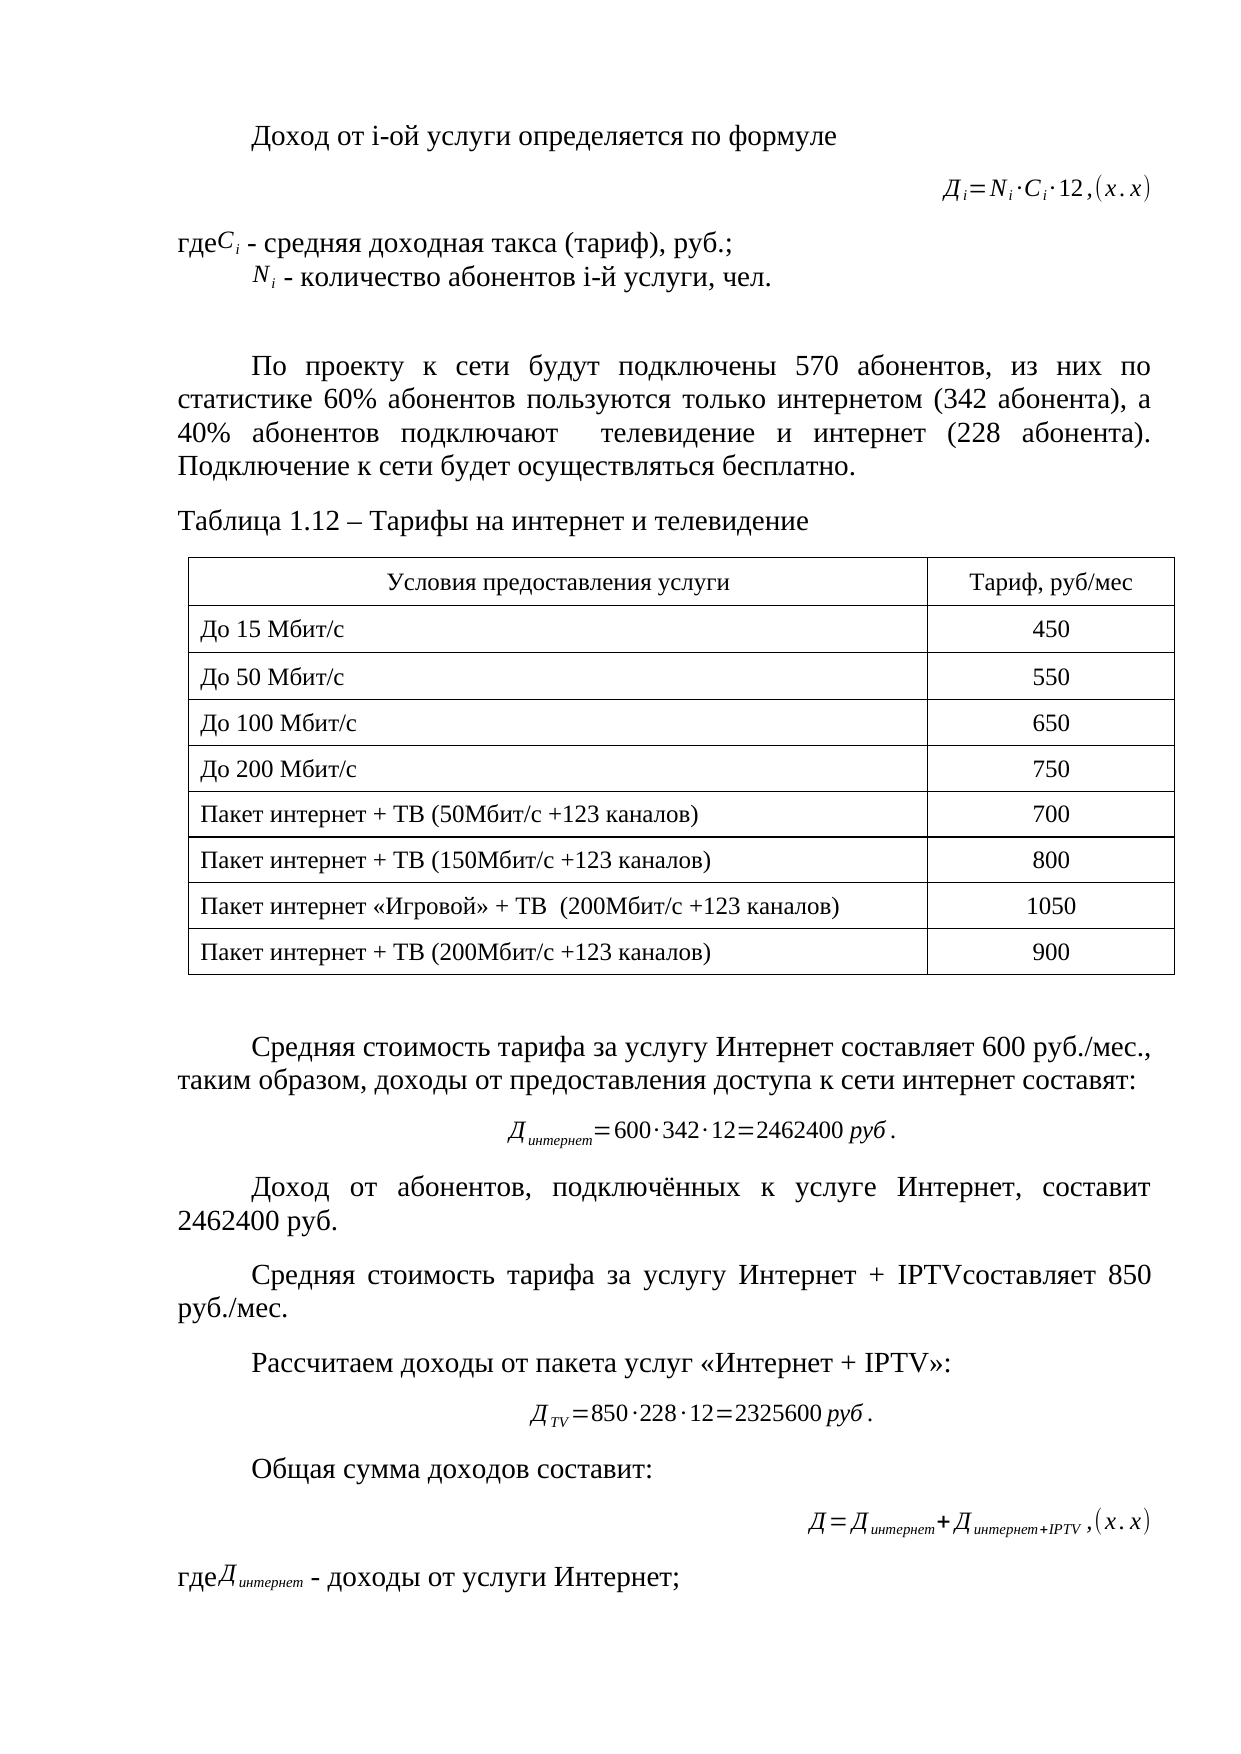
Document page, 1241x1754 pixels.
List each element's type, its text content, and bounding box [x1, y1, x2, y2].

text Средняя стоимость тарифа за услугу Интернет составляет 600 руб./мес., таким образом, доходы от предоставления доступа к сети интернет составят: [177, 1029, 1152, 1096]
table_cell 450 [928, 606, 1174, 652]
table_cell До 200 Мбит/с [189, 746, 927, 791]
text Доход от i-ой услуги определяется по формуле [177, 118, 1152, 152]
table_cell До 15 Мбит/с [189, 606, 927, 652]
table_cell Пакет интернет + ТВ (150Мбит/с +123 каналов) [189, 838, 927, 882]
table_cell 1050 [928, 883, 1174, 928]
text Доход от абонентов, подключённых к услуге Интернет, составит 2462400 руб. [177, 1169, 1152, 1236]
table_cell 550 [928, 653, 1174, 699]
table_cell 800 [928, 838, 1174, 882]
text - количество абонентов i-й услуги, чел. [177, 259, 1152, 293]
table_header Тариф, руб/мес [928, 558, 1174, 604]
text где - доходы от услуги Интернет; [177, 1559, 1152, 1592]
text По проекту к сети будут подключены 570 абонентов, из них по статистике 60% абонентов пользуются только интернетом (342 абонента), а 40% абонентов подключают телевидение и интернет (228 абонента). Подключение к сети будет осуществляться бесплатно. [177, 348, 1152, 482]
table_header Условия предоставления услуги [189, 558, 927, 604]
text Общая сумма доходов составит: [177, 1451, 1152, 1485]
table_cell Пакет интернет «Игровой» + ТВ (200Мбит/с +123 каналов) [189, 883, 927, 928]
table_cell До 100 Мбит/с [189, 700, 927, 745]
table_cell 650 [928, 700, 1174, 745]
table_cell 900 [928, 929, 1174, 973]
table_cell 700 [928, 792, 1174, 836]
table_cell Пакет интернет + ТВ (200Мбит/с +123 каналов) [189, 929, 927, 973]
table_cell До 50 Мбит/с [189, 653, 927, 699]
table_cell 750 [928, 746, 1174, 791]
text где - средняя доходная такса (тариф), руб.; [177, 225, 1152, 259]
table_cell Пакет интернет + ТВ (50Мбит/с +123 каналов) [189, 792, 927, 836]
text Рассчитаем доходы от пакета услуг «Интернет + IPTV»: [177, 1345, 1152, 1378]
text Таблица 1.12 – Тарифы на интернет и телевидение [177, 503, 1152, 536]
text Средняя стоимость тарифа за услугу Интернет + IPTVсоставляет 850 руб./мес. [177, 1257, 1152, 1324]
